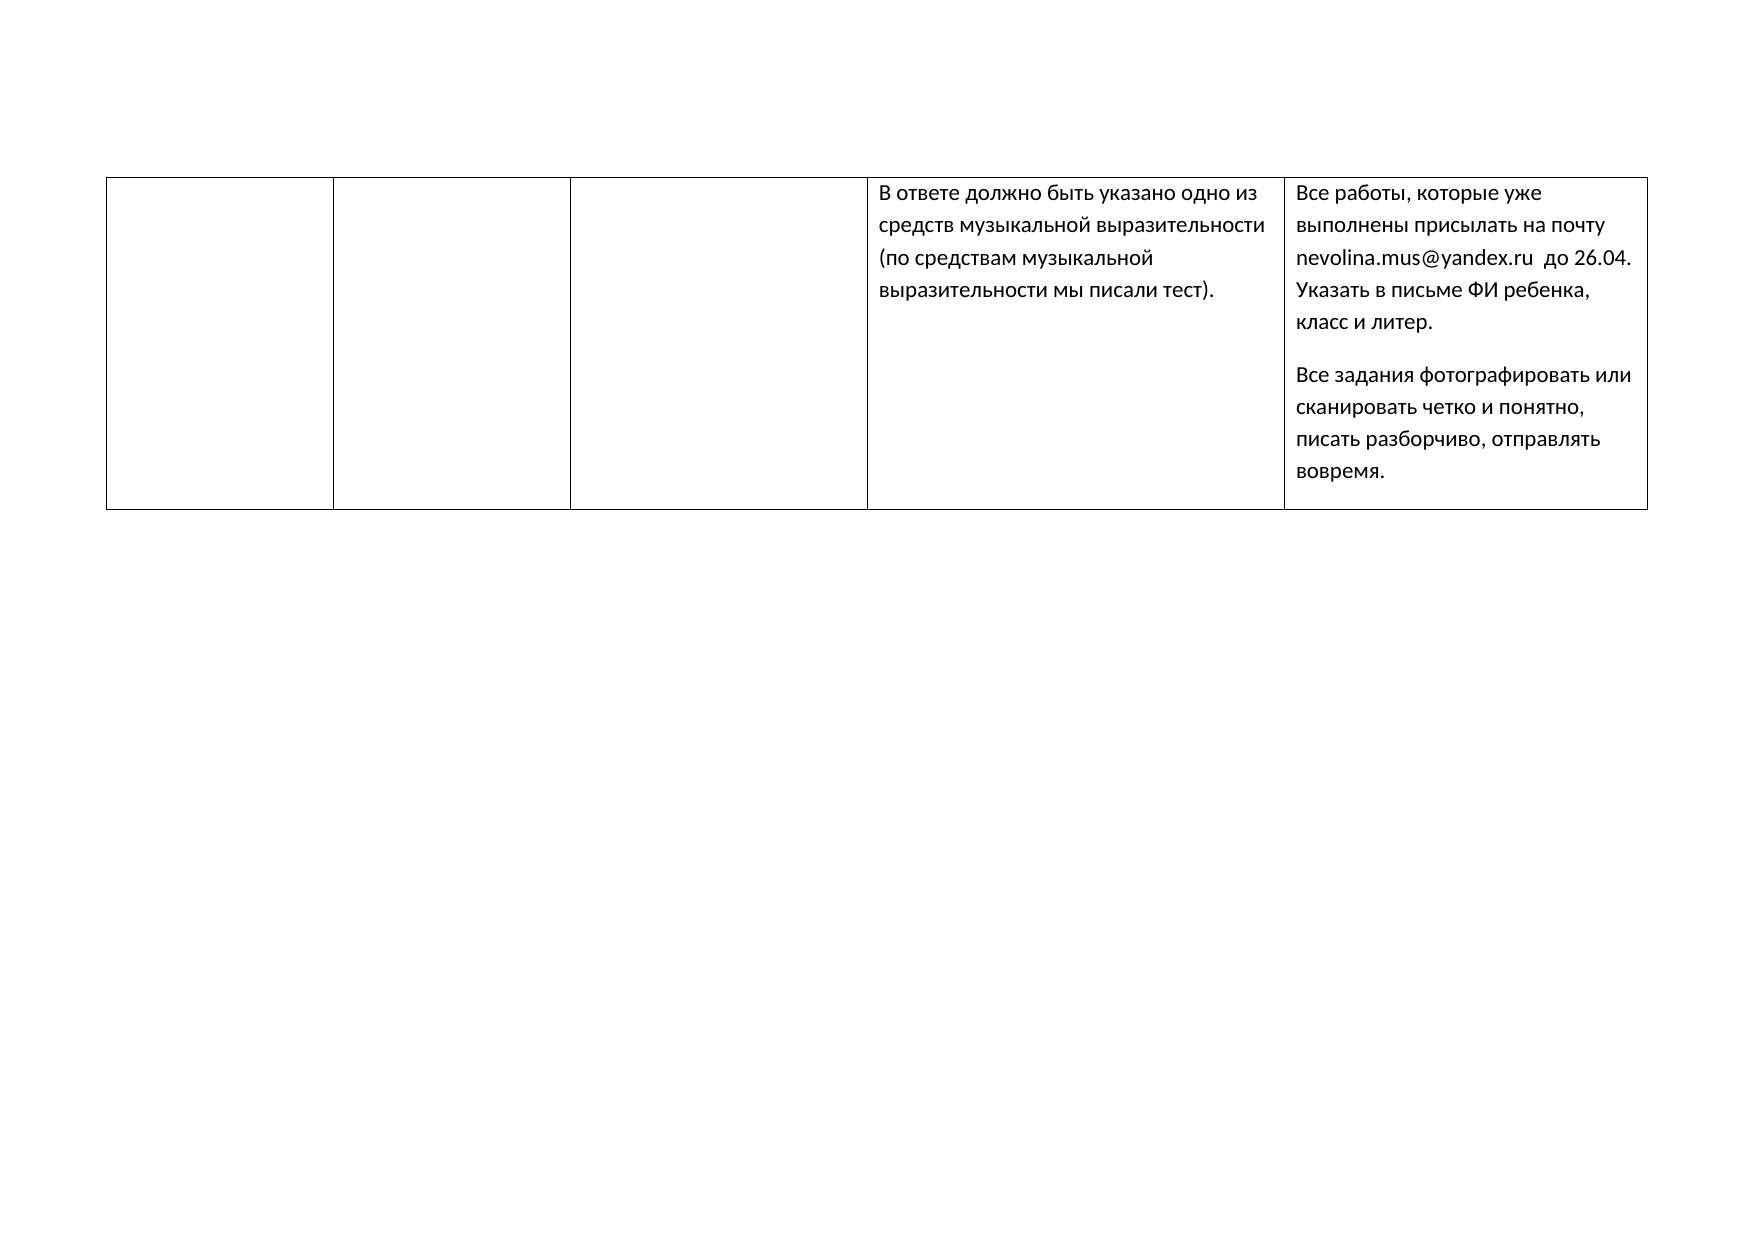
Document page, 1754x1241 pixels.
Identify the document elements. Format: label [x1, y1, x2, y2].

table_cell [571, 178, 867, 509]
table_cell [107, 178, 333, 509]
table_cell [868, 178, 1284, 509]
table_cell [334, 178, 570, 509]
table_cell [1285, 178, 1647, 509]
